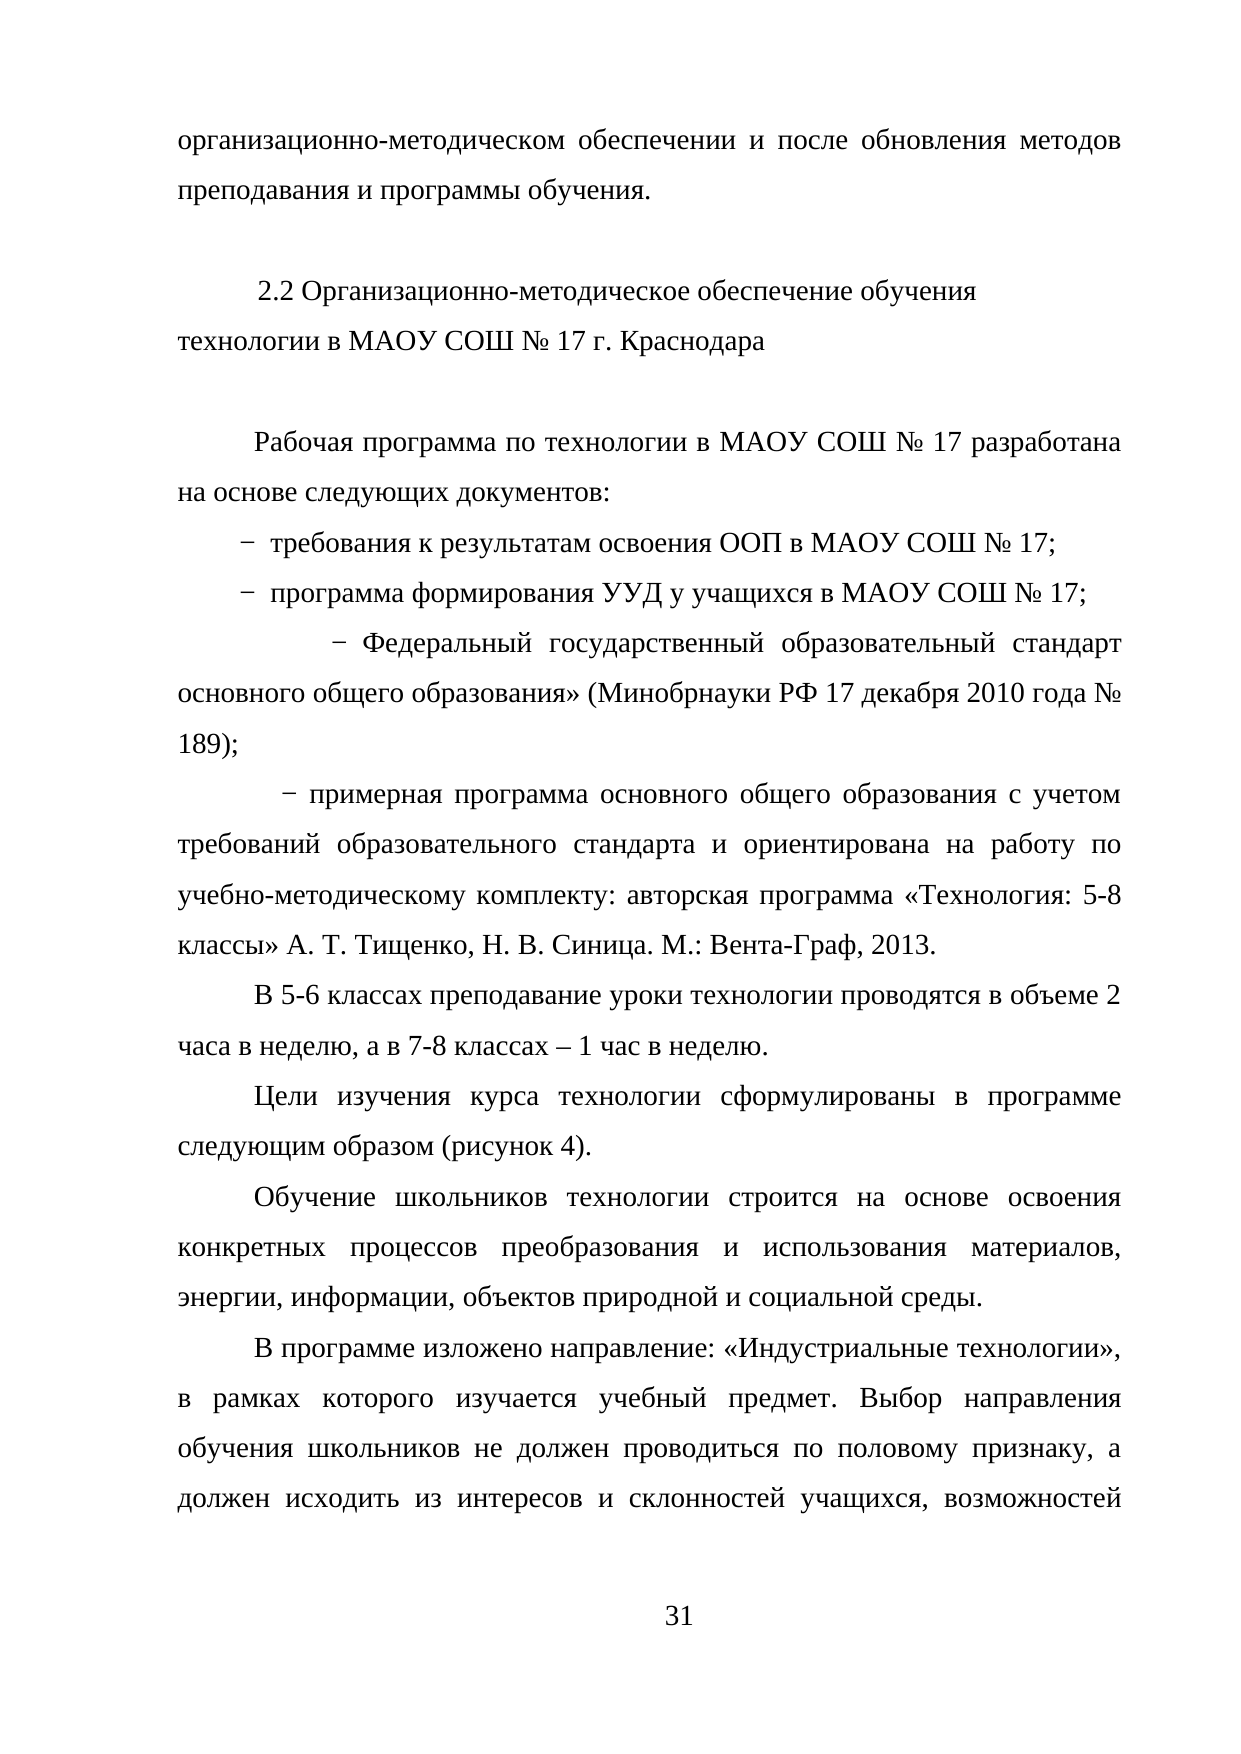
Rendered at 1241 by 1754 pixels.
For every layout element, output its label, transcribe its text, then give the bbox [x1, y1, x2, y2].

list −шФедеральный государственный образовательный стандарт основного общего образования» (Минобрнауки РФ 17 декабря 2010 года № 189); [177, 625, 1122, 759]
list − программа формирования УУД у учащихся в МАОУ СОШ № 17; [152, 575, 1122, 608]
subtitle 2.2 Организационно-методическое обеспечение обучения технологии в МАОУ СОШ № . Краснодара [177, 273, 1122, 357]
list − требования к результатам освоения ООП в МАОУ СОШ № 17; [152, 525, 1122, 558]
text Обучение школьников технологии строится на основе освоения конкретных процессов преобразования и использования материалов, энергии, информации, объектов природной и социальной среды. [177, 1179, 1122, 1313]
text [177, 1330, 1122, 1514]
text В 5-6 классах преподавание уроки технологии проводятся в объеме 2 часа в неделю, а в 7-8 классах – 1 час в неделю. [177, 977, 1122, 1061]
text Цели изучения курса технологии сформулированы в программе следующим образом (рисунок 4). [177, 1078, 1122, 1162]
text Рабочая программа по технологии в МАОУ СОШ № 17 разработана на основе следующих документов: [177, 424, 1122, 508]
list − примерная программа основного общего образования с учетом требований образовательного стандарта и ориентирована на работу по учебно-методическому комплекту: авторская программа «Технология: 5-8 классы» А. Т. Тищенко, Н. В. Синица. М.: Вента-Граф, 2013. [177, 776, 1122, 961]
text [177, 122, 1122, 206]
